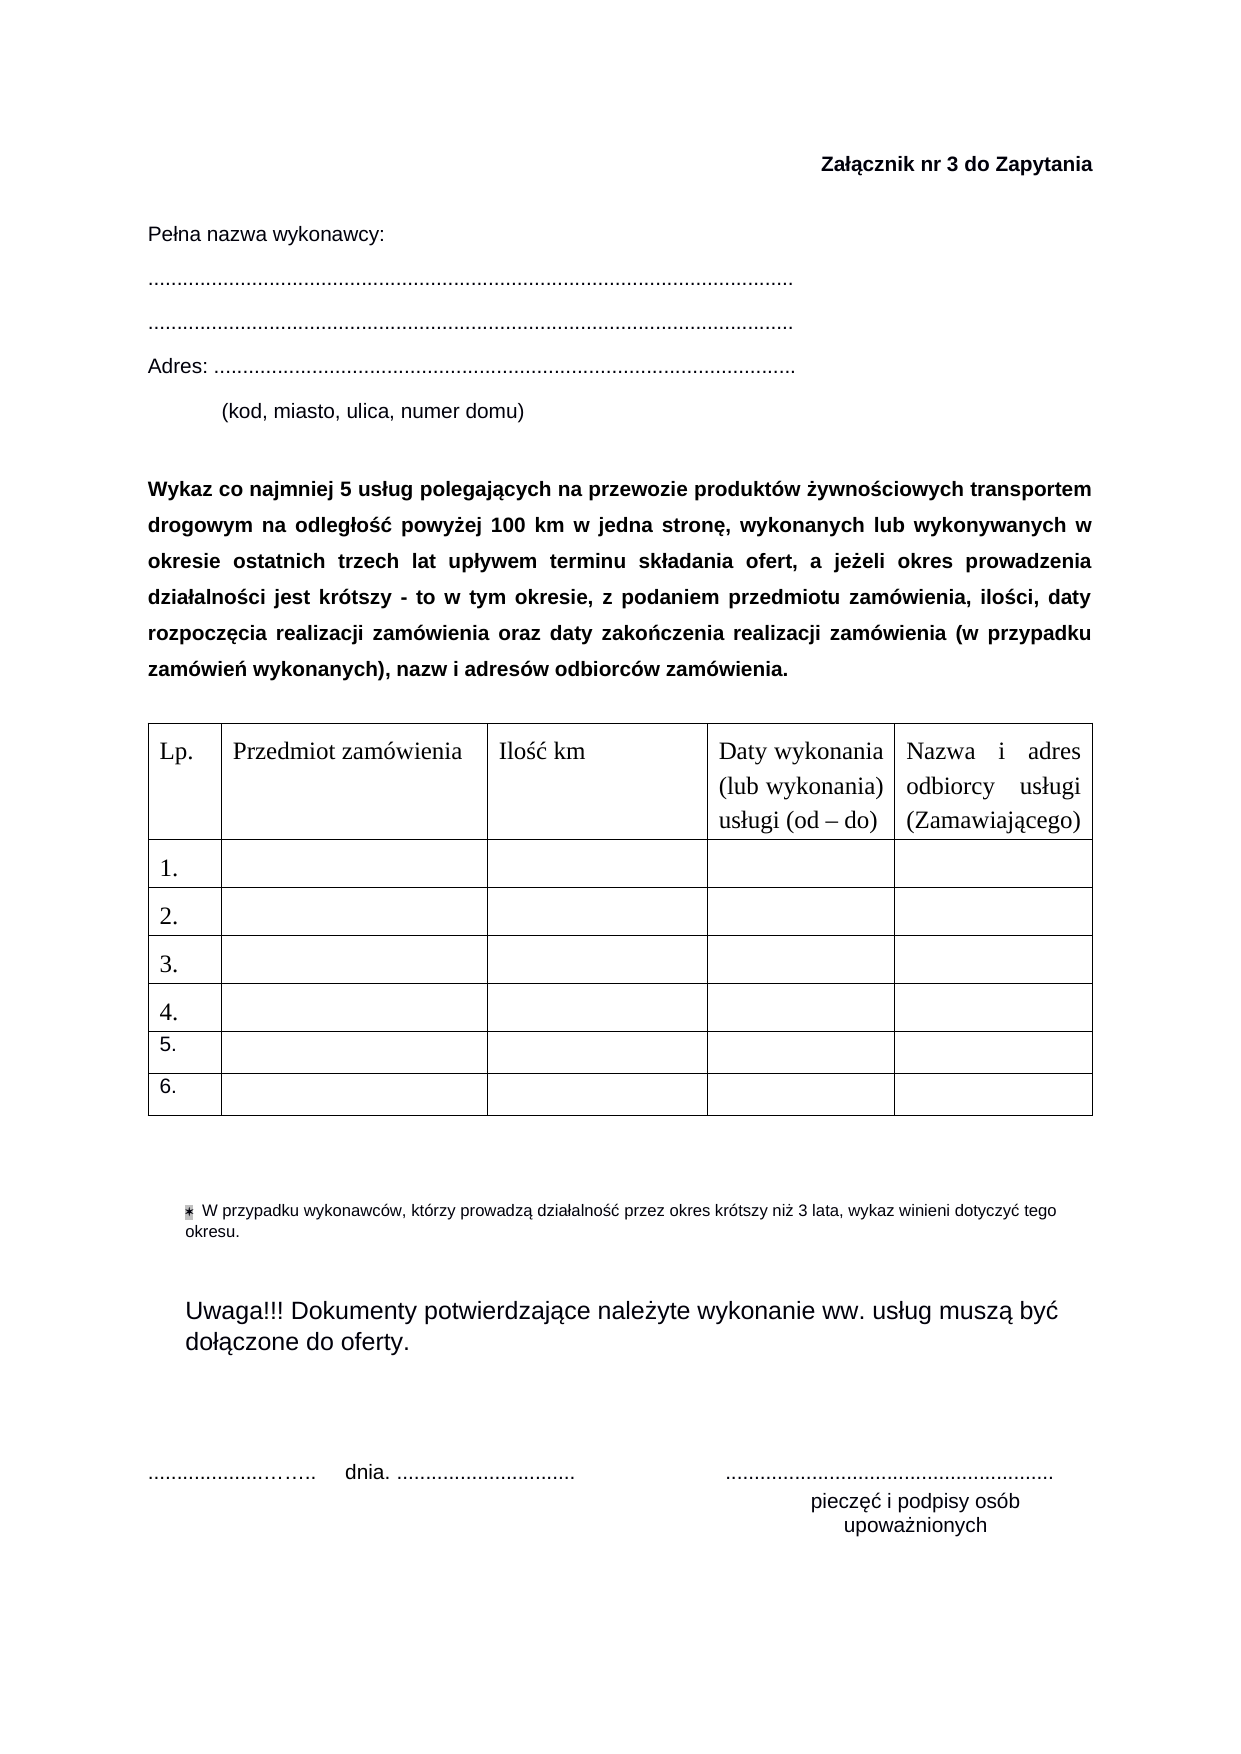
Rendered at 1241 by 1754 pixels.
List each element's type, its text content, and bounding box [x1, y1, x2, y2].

table_cell [488, 984, 707, 1031]
text Pełna nazwa wykonawcy: [148, 222, 1093, 246]
table_cell [895, 888, 1092, 935]
text Adres: ..................................................................................................... [148, 354, 1093, 378]
table_header Lp. [149, 724, 221, 839]
text ................................................................................................................ [148, 266, 1093, 290]
text W przypadku wykonawców, którzy prowadzą działalność przez okres krótszy niż 3 lata, wykaz winieni dotyczyć tego okresu. [185, 1201, 1093, 1241]
text pieczęć i podpisy osób upoważnionych [738, 1488, 1093, 1536]
table_cell 5. [149, 1032, 221, 1073]
text ................................................................................................................ [148, 310, 1093, 334]
table_cell [895, 984, 1092, 1031]
table_cell 3. [149, 936, 221, 983]
table_header Nazwa i adres odbiorcy usługi (Zamawiającego) [895, 724, 1092, 839]
text ....................…….. dnia. ............................... ......................................................... [148, 1460, 1093, 1484]
table_cell [488, 1074, 707, 1114]
table_cell [708, 840, 894, 887]
table_cell [488, 936, 707, 983]
table_cell [222, 888, 487, 935]
table_header Przedmiot zamówienia [222, 724, 487, 839]
table_cell [895, 1032, 1092, 1073]
table_cell 2. [149, 888, 221, 935]
table_cell 4. [149, 984, 221, 1031]
table_cell [488, 1032, 707, 1073]
table_cell [708, 888, 894, 935]
table_cell [488, 840, 707, 887]
text (kod, miasto, ulica, numer domu) [148, 398, 1093, 422]
table_header Ilość km [488, 724, 707, 839]
table_cell [708, 936, 894, 983]
text Wykaz co najmniej 5 usług polegających na przewozie produktów żywnościowych transportem drogowym na odległość powyżej 100 km w jedna stronę, wykonanych lub wykonywanych w okresie ostatnich trzech lat upływem terminu składania ofert, a jeżeli okres prowadzenia działalności jest krótszy - to w tym okresie, z podaniem przedmiotu zamówienia, ilości, daty rozpoczęcia realizacji zamówienia oraz daty zakończenia realizacji zamówienia (w przypadku zamówień wykonanych), nazw i adresów odbiorców zamówienia. [148, 477, 1093, 681]
table_cell [708, 984, 894, 1031]
text Uwaga!!! Dokumenty potwierdzające należyte wykonanie ww. usług muszą być dołączone do oferty. [185, 1296, 1093, 1356]
table_cell [222, 840, 487, 887]
table_cell [222, 1032, 487, 1073]
table_cell [708, 1074, 894, 1114]
table_cell [222, 936, 487, 983]
table_cell [222, 984, 487, 1031]
table_cell 1. [149, 840, 221, 887]
table_header Daty wykonania (lub wykonania) usługi (od – do) [708, 724, 894, 839]
table_cell [895, 936, 1092, 983]
table_cell 6. [149, 1074, 221, 1114]
table_cell [708, 1032, 894, 1073]
table_cell [488, 888, 707, 935]
subtitle Załącznik nr 3 do Zapytania [148, 152, 1093, 176]
table_cell [895, 1074, 1092, 1114]
table_cell [895, 840, 1092, 887]
table_cell [222, 1074, 487, 1114]
